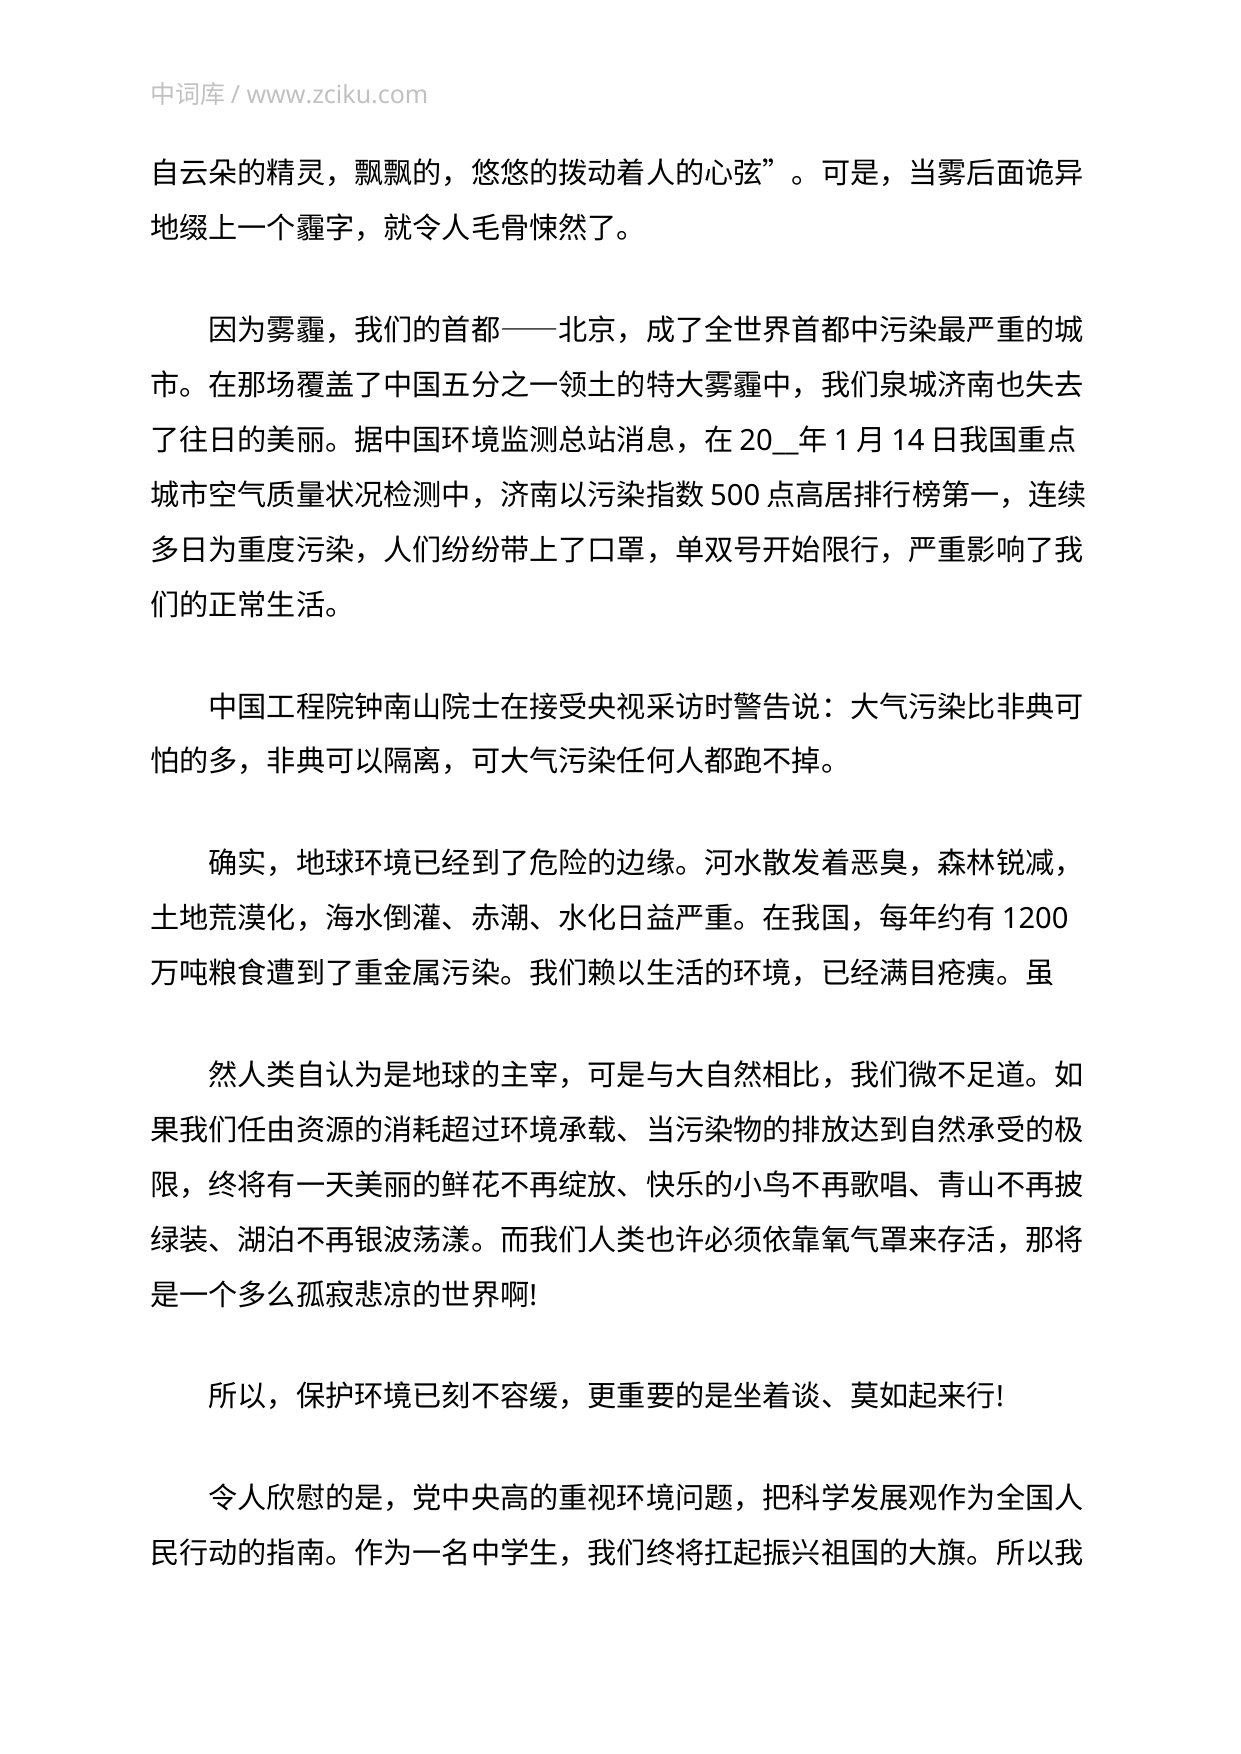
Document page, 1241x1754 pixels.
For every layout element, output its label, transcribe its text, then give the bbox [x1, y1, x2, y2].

text 所以，保护环境已刻不容缓，更重要的是坐着谈、莫如起来行! [150, 1373, 1090, 1415]
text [150, 150, 1090, 247]
text 然人类自认为是地球的主宰，可是与大自然相比，我们微不足道。如果我们任由资源的消耗超过环境承载、当污染物的排放达到自然承受的极限，终将有一天美丽的鲜花不再绽放、快乐的小鸟不再歌唱、青山不再披绿装、湖泊不再银波荡漾。而我们人类也许必须依靠氧气罩来存活，那将是一个多么孤寂悲凉的世界啊! [150, 1051, 1090, 1313]
text 确实，地球环境已经到了危险的边缘。河水散发着恶臭，森林锐减，土地荒漠化，海水倒灌、赤潮、水化日益严重。在我国，每年约有1200万吨粮食遭到了重金属污染。我们赖以生活的环境，已经满目疮痍。虽 [150, 840, 1090, 992]
text 中国工程院钟南山院士在接受央视采访时警告说：大气污染比非典可怕的多，非典可以隔离，可大气污染任何人都跑不掉。 [150, 683, 1090, 780]
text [150, 1475, 1090, 1572]
text 因为雾霾，我们的首都——北京，成了全世界首都中污染最严重的城市。在那场覆盖了中国五分之一领土的特大雾霾中，我们泉城济南也失去了往日的美丽。据中国环境监测总站消息，在20__年1月14日我国重点城市空气质量状况检测中，济南以污染指数500点高居排行榜第一，连续多日为重度污染，人们纷纷带上了口罩，单双号开始限行，严重影响了我们的正常生活。 [150, 307, 1090, 624]
